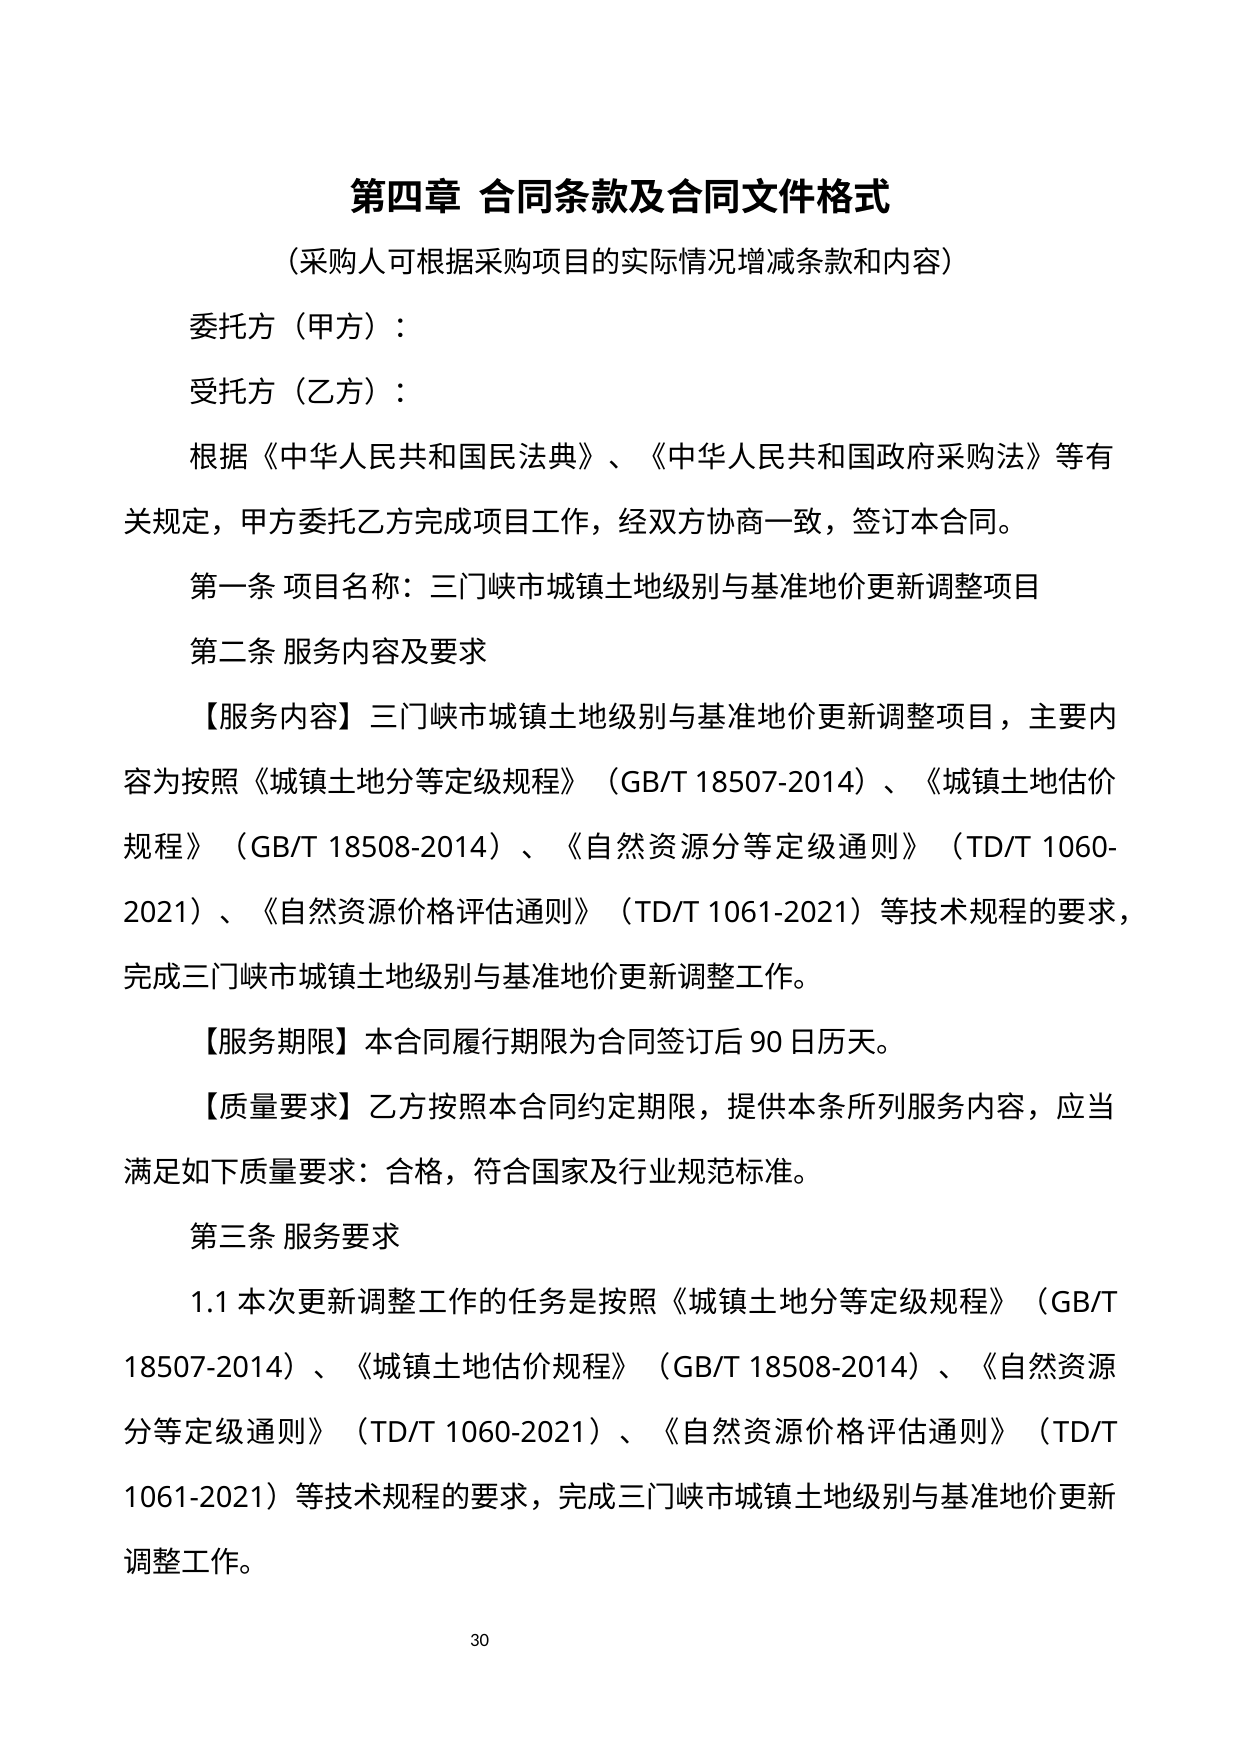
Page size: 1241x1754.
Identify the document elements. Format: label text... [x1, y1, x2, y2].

text 第三条 服务要求 [123, 1202, 1117, 1267]
text 【服务内容】三门峡市城镇土地级别与基准地价更新调整项目，主要内容为按照《城镇土地分等定级规程》（GB/T 18507-2014）、《城镇土地估价规程》（GB/T 18508-2014）、《自然资源分等定级通则》（TD/T 1060-2021）、《自然资源价格评估通则》（TD/T 1061-2021）等技术规程的要求，完成三门峡市城镇土地级别与基准地价更新调整工作。 [123, 682, 1117, 1007]
text （采购人可根据采购项目的实际情况增减条款和内容） [123, 227, 1117, 292]
text 委托方（甲方）： [123, 292, 1117, 357]
text 第四章 合同条款及合同文件格式 [123, 162, 1117, 227]
text 第一条 项目名称：三门峡市城镇土地级别与基准地价更新调整项目 [123, 552, 1117, 617]
text 根据《中华人民共和国民法典》、《中华人民共和国政府采购法》等有关规定，甲方委托乙方完成项目工作，经双方协商一致，签订本合同。 [123, 422, 1117, 552]
text 受托方（乙方）： [123, 357, 1117, 422]
text 1.1本次更新调整工作的任务是按照《城镇土地分等定级规程》（GB/T 18507-2014）、《城镇土地估价规程》（GB/T 18508-2014）、《自然资源分等定级通则》（TD/T 1060-2021）、《自然资源价格评估通则》（TD/T 1061-2021）等技术规程的要求，完成三门峡市城镇土地级别与基准地价更新调整工作。 [123, 1267, 1117, 1592]
text 第二条 服务内容及要求 [123, 617, 1117, 682]
text 【质量要求】乙方按照本合同约定期限，提供本条所列服务内容，应当满足如下质量要求：合格，符合国家及行业规范标准。 [123, 1072, 1117, 1202]
text 【服务期限】本合同履行期限为合同签订后90日历天。 [123, 1007, 1117, 1072]
